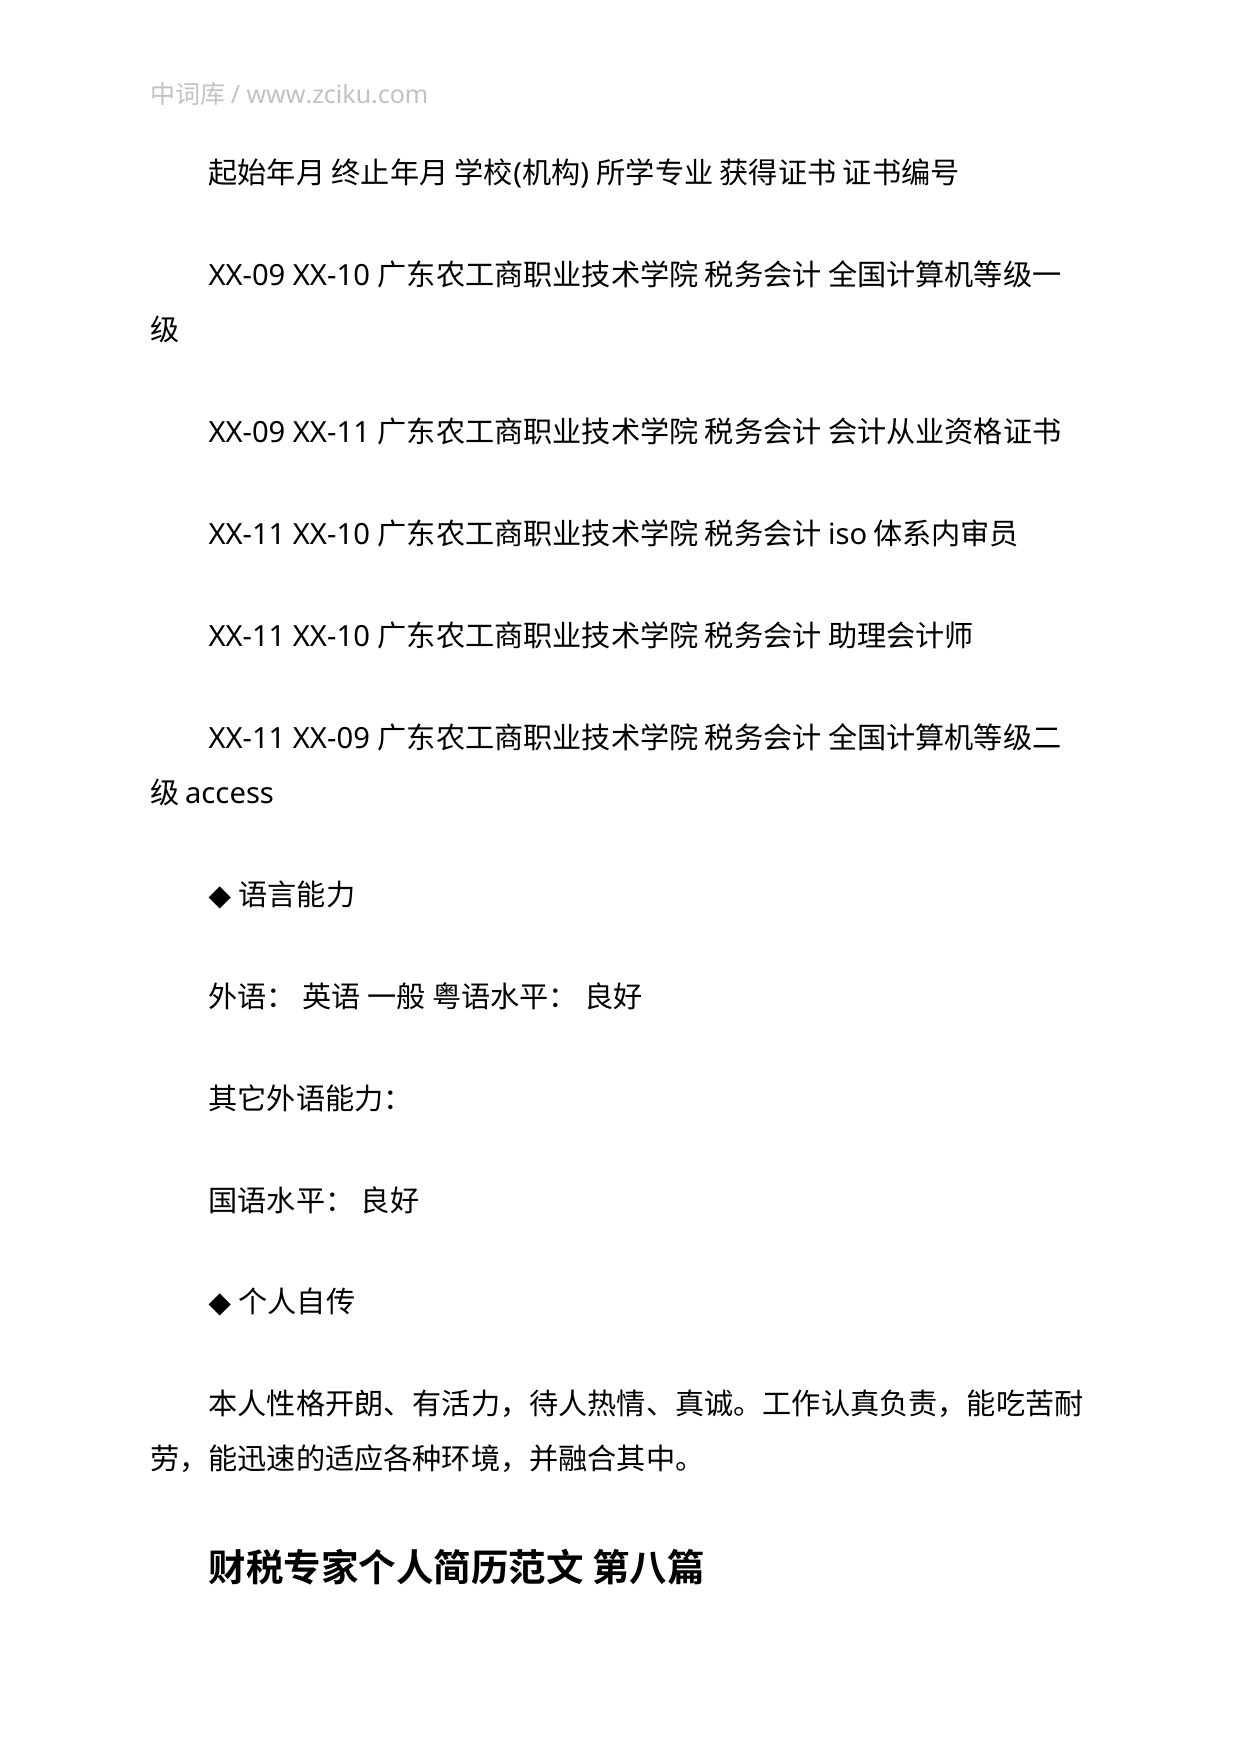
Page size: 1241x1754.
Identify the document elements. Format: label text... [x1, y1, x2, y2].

text 其它外语能力： [150, 1075, 1090, 1118]
text 国语水平： 良好 [150, 1177, 1090, 1219]
text XX-09 XX-11 广东农工商职业技术学院 税务会计 会计从业资格证书 [150, 409, 1090, 451]
text 本人性格开朗、有活力，待人热情、真诚。工作认真负责，能吃苦耐劳，能迅速的适应各种环境，并融合其中。 [150, 1381, 1090, 1478]
text XX-11 XX-10 广东农工商职业技术学院 税务会计 iso体系内审员 [150, 511, 1090, 553]
text 财税专家个人简历范文 第八篇 [150, 1538, 1090, 1592]
text XX-09 XX-10 广东农工商职业技术学院 税务会计 全国计算机等级一级 [150, 252, 1090, 349]
text XX-11 XX-09 广东农工商职业技术学院 税务会计 全国计算机等级二级access [150, 715, 1090, 812]
text 外语： 英语 一般 粤语水平： 良好 [150, 974, 1090, 1016]
text XX-11 XX-10 广东农工商职业技术学院 税务会计 助理会计师 [150, 613, 1090, 655]
text ◆ 个人自传 [150, 1279, 1090, 1321]
text ◆ 语言能力 [150, 872, 1090, 914]
text 起始年月 终止年月 学校(机构) 所学专业 获得证书 证书编号 [150, 150, 1090, 192]
